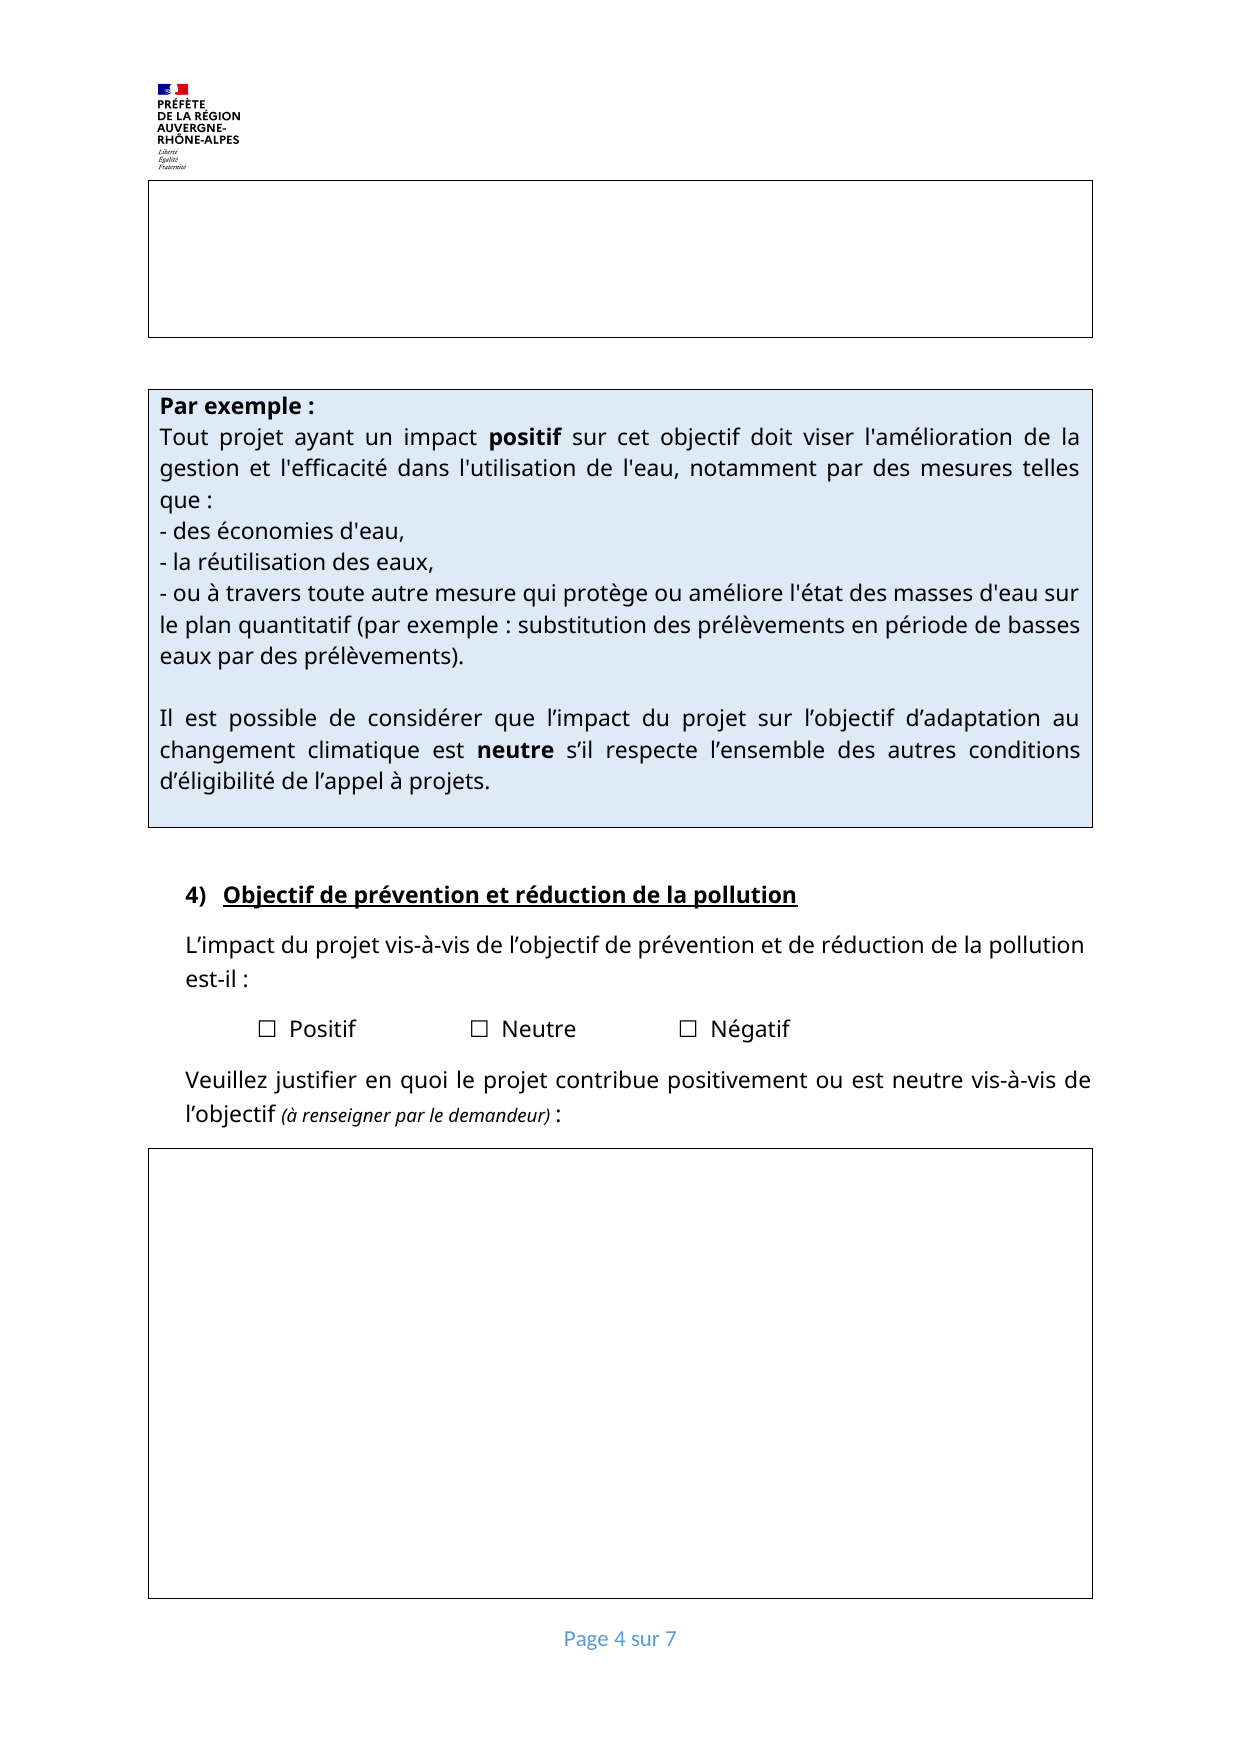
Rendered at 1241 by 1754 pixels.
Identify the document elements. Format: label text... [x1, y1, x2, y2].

text L’impact du projet vis-à-vis de l’objectif de prévention et de réduction de la pollution est-il : [185, 929, 1093, 994]
table_header [149, 1149, 1092, 1597]
table_header [149, 181, 1092, 337]
text Positif Neutre Négatif [185, 1013, 1093, 1044]
list Objectif de prévention et réduction de la pollution [185, 879, 1093, 910]
table_header Par exemple : Tout projet ayant un impact positif sur cet objectif doit viser l'amélioration de la gestion et l'efficacité dans l'utilisation de l'eau, notamment par des mesures telles que : - des économies d'eau, - la réutilisation des eaux, - ou à travers toute autre mesure qui protège ou améliore l'état des masses d'eau sur le plan quantitatif (par exemple : substitution des prélèvements en période de basses eaux par des prélèvements). Il est possible de considérer que l’impact du projet sur l’objectif d’adaptation au changement climatique est neutre s’il respecte l’ensemble des autres conditions d’éligibilité de l’appel à projets. [149, 390, 1092, 827]
text Veuillez justifier en quoi le projet contribue positivement ou est neutre vis-à-vis de l’objectif (à renseigner par le demandeur) : [185, 1064, 1093, 1129]
picture [147, 73, 251, 180]
